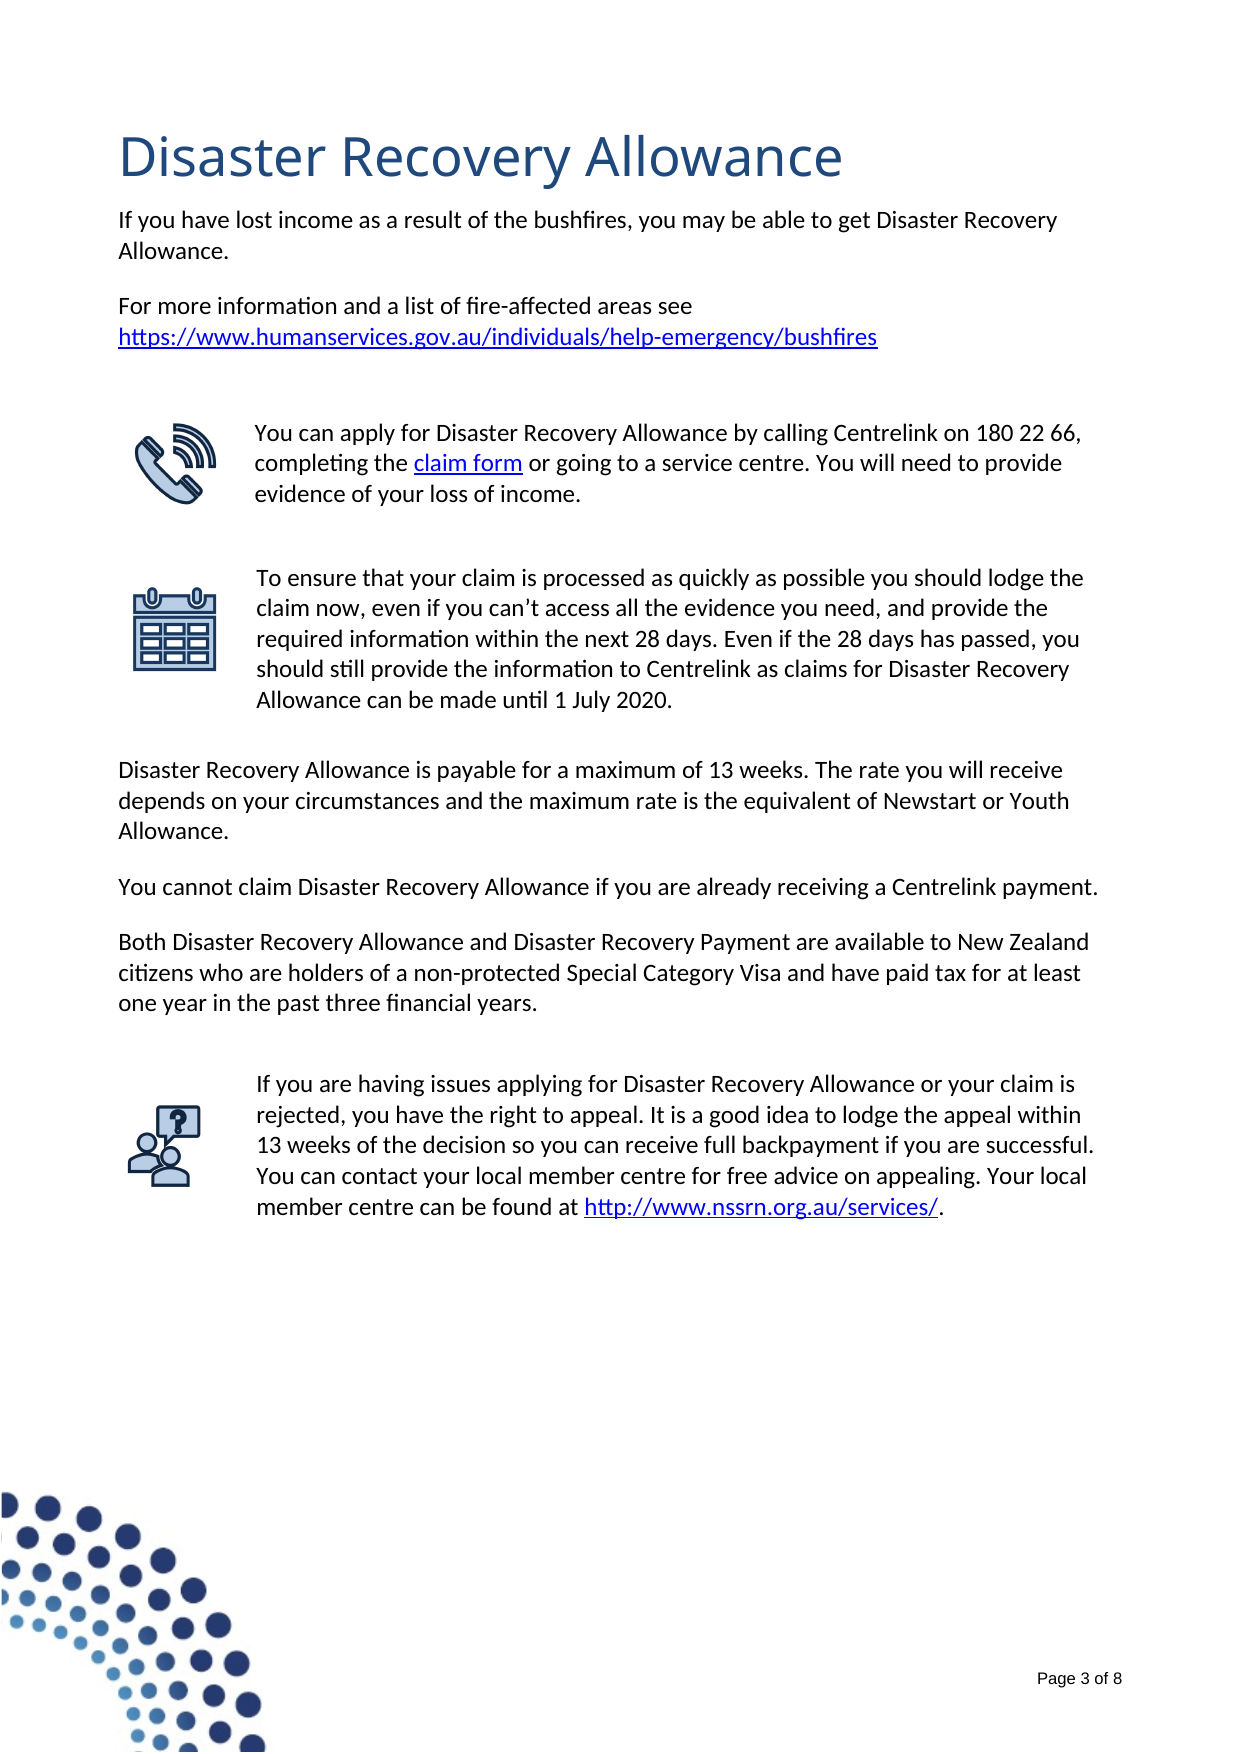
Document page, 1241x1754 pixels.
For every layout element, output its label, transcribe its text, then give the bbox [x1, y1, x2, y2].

picture [117, 1100, 211, 1193]
picture [118, 407, 231, 521]
text Both Disaster Recovery Allowance and Disaster Recovery Payment are available to New Zealand citizens who are holders of a non-protected Special Category Visa and have paid tax for at least one year in the past three financial years. [118, 927, 1122, 1018]
picture [1, 1489, 299, 1752]
text If you have lost income as a result of the bushfires, you may be able to get Disaster Recovery Allowance. [118, 204, 1122, 265]
text For more information and a list of fire-affected areas see https://www.humanservices.gov.au/individuals/help-emergency/bushfires [118, 290, 1122, 351]
text You cannot claim Disaster Recovery Allowance if you are already receiving a Centrelink payment. [118, 871, 1122, 902]
picture [118, 572, 231, 686]
text Disaster Recovery Allowance [118, 118, 1122, 192]
text Disaster Recovery Allowance is payable for a maximum of 13 weeks. The rate you will receive depends on your circumstances and the maximum rate is the equivalent of Newstart or Youth Allowance. [118, 754, 1122, 846]
